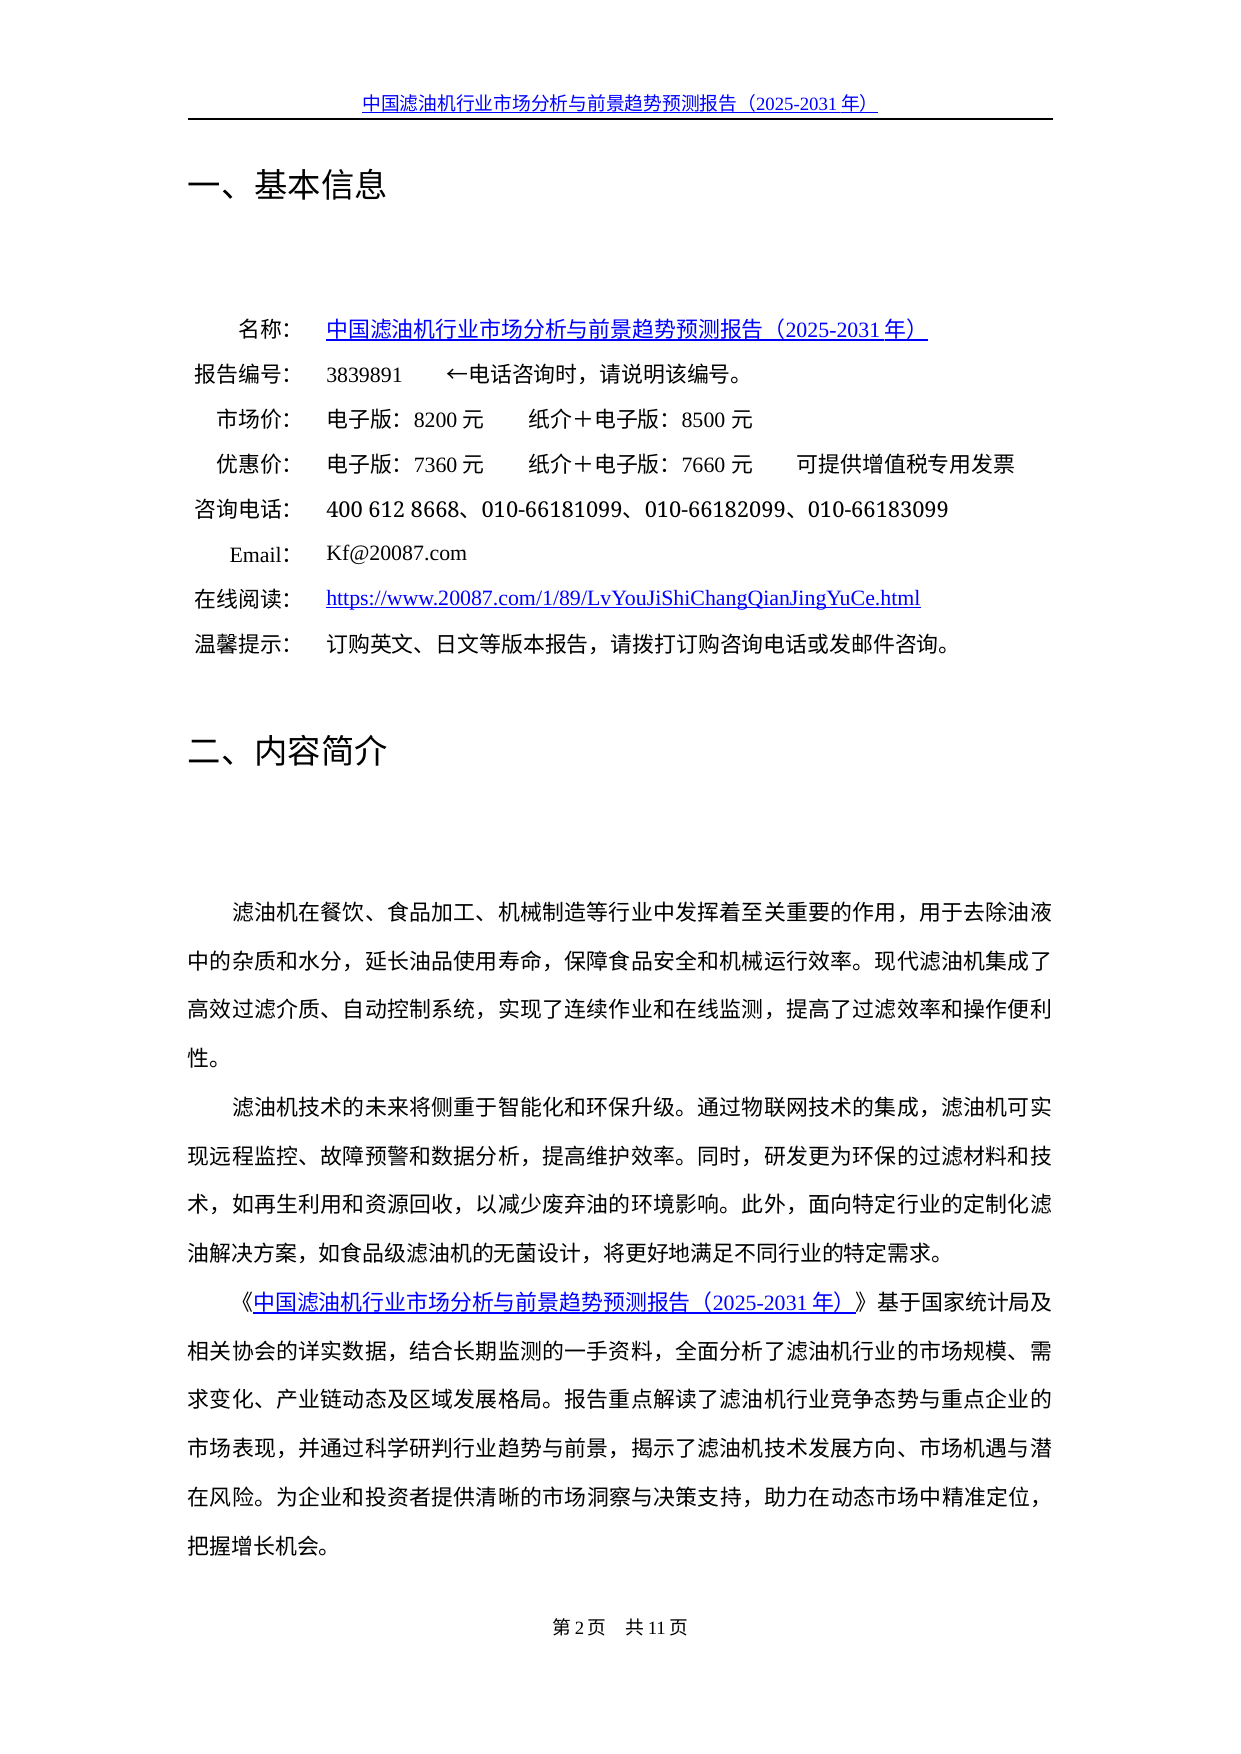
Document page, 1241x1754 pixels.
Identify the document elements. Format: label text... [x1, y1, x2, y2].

table_cell Email： [167, 537, 315, 582]
table_cell [315, 582, 1073, 627]
table_cell 400 612 8668、010-66181099、010-66182099、010-66183099 [315, 492, 1073, 537]
table_cell 咨询电话： [167, 492, 315, 537]
table_cell 市场价： [167, 402, 315, 447]
table_cell Kf@20087.com [315, 537, 1073, 582]
table_header 中国滤油机行业市场分析与前景趋势预测报告（2025-2031年） [315, 312, 1073, 357]
title 二、内容简介 [187, 717, 1053, 782]
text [187, 894, 1053, 1561]
table_cell 优惠价： [167, 447, 315, 492]
table_cell 电子版：8200 元 纸介＋电子版：8500 元 [315, 402, 1073, 447]
table_header 名称： [167, 312, 315, 357]
table_cell 3839891 ←电话咨询时，请说明该编号。 [315, 357, 1073, 402]
table_cell 订购英文、日文等版本报告，请拨打订购咨询电话或发邮件咨询。 [315, 627, 1073, 672]
table_cell 温馨提示： [167, 627, 315, 672]
table_cell 电子版：7360 元 纸介＋电子版：7660 元 可提供增值税专用发票 [315, 447, 1073, 492]
table_cell 在线阅读： [167, 582, 315, 627]
table_cell 报告编号： [167, 357, 315, 402]
title 一、基本信息 [187, 150, 1053, 215]
